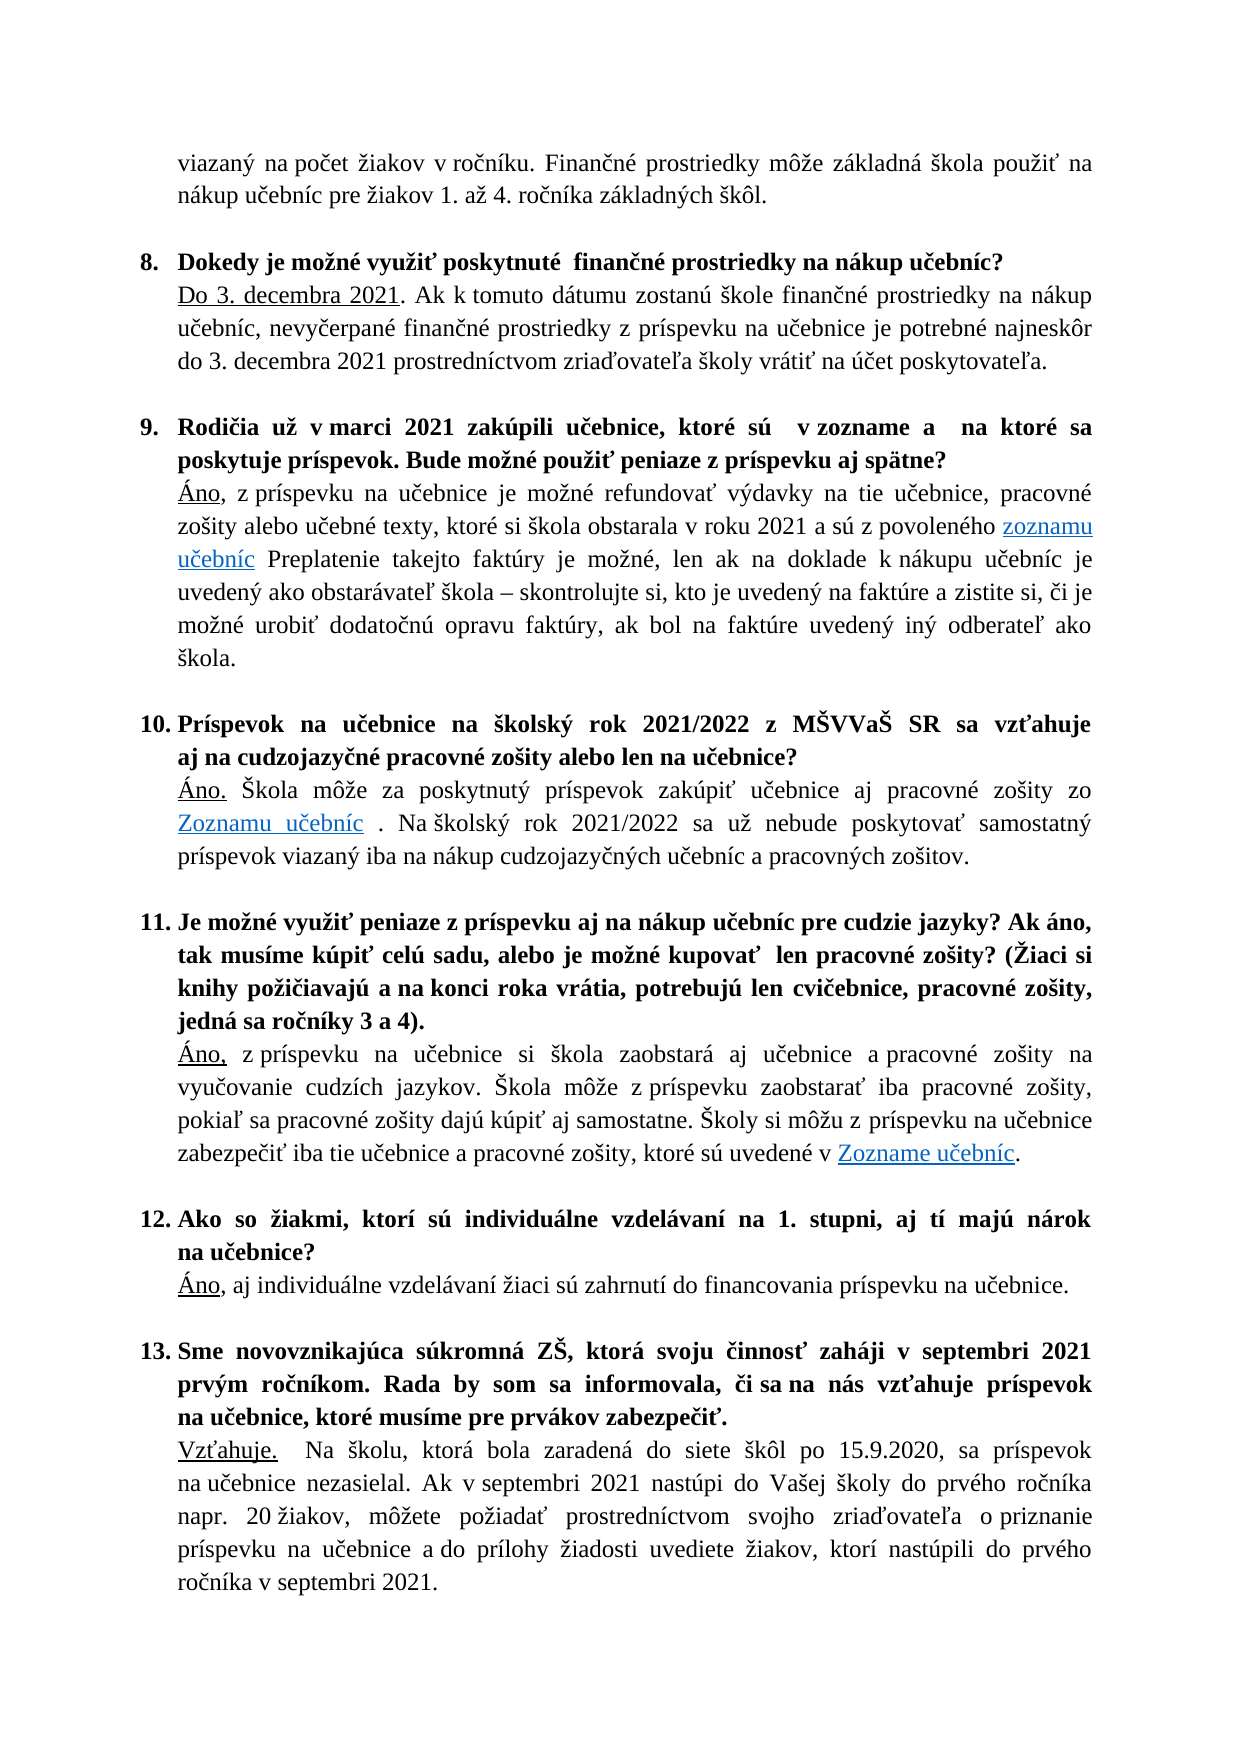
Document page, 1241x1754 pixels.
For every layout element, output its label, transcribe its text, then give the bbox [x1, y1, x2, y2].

list Dokedy je možné využiť poskytnuté finančné prostriedky na nákup učebníc? [140, 247, 1093, 275]
list Príspevok na učebnice na školský rok 2021/2022 z MŠVVaŠ SR sa vzťahuje aj na cudzojazyčné pracovné zošity alebo len na učebnice? [140, 709, 1093, 771]
list Áno. Škola môže za poskytnutý príspevok zakúpiť učebnice aj pracovné zošity zo Zoznamu učebníc . Na školský rok 2021/2022 sa už nebude poskytovať samostatný príspevok viazaný iba na nákup cudzojazyčných učebníc a pracovných zošitov. [177, 775, 1093, 870]
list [177, 148, 1093, 209]
list Rodičia už v marci 2021 zakúpili učebnice, ktoré sú v zozname a na ktoré sa poskytuje príspevok. Bude možné použiť peniaze z príspevku aj spätne? [140, 412, 1093, 473]
list Áno, z príspevku na učebnice si škola zaobstará aj učebnice a pracovné zošity na vyučovanie cudzích jazykov. Škola môže z príspevku zaobstarať iba pracovné zošity, pokiaľ sa pracovné zošity dajú kúpiť aj samostatne. Školy si môžu z príspevku na učebnice zabezpečiť iba tie učebnice a pracovné zošity, ktoré sú uvedené v Zozname učebníc. [177, 1039, 1093, 1167]
list Do 3. decembra 2021. Ak k tomuto dátumu zostanú škole finančné prostriedky na nákup učebníc, nevyčerpané finančné prostriedky z príspevku na učebnice je potrebné najneskôr do 3. decembra 2021 prostredníctvom zriaďovateľa školy vrátiť na účet poskytovateľa. [177, 341, 1093, 374]
list Je možné využiť peniaze z príspevku aj na nákup učebníc pre cudzie jazyky? Ak áno, tak musíme kúpiť celú sadu, alebo je možné kupovať len pracovné zošity? (Žiaci si knihy požičiavajú a na konci roka vrátia, potrebujú len cvičebnice, pracovné zošity, jedná sa ročníky 3 a 4). [140, 907, 1093, 1035]
list Sme novovznikajúca súkromná ZŠ, ktorá svoju činnosť zaháji v septembri 2021 prvým ročníkom. Rada by som sa informovala, či sa na nás vzťahuje príspevok na učebnice, ktoré musíme pre prvákov zabezpečiť. [140, 1336, 1093, 1431]
list Vzťahuje. Na školu, ktorá bola zaradená do siete škôl po 15.9.2020, sa príspevok na učebnice nezasielal. Ak v septembri 2021 nastúpi do Vašej školy do prvého ročníka napr. 20 žiakov, môžete požiadať prostredníctvom svojho zriaďovateľa o priznanie príspevku na učebnice a do prílohy žiadosti uvediete žiakov, ktorí nastúpili do prvého ročníka v septembri 2021. [177, 1435, 1093, 1596]
list Áno, aj individuálne vzdelávaní žiaci sú zahrnutí do financovania príspevku na učebnice. [177, 1270, 1093, 1299]
list Do 3. decembra 2021. Ak k tomuto dátumu zostanú škole finančné prostriedky na nákup učebníc, nevyčerpané finančné prostriedky z príspevku na učebnice je potrebné najneskôr do 3. decembra 2021 prostredníctvom zriaďovateľa školy vrátiť na účet poskytovateľa. [177, 293, 1093, 313]
list Áno, z príspevku na učebnice je možné refundovať výdavky na tie učebnice, pracovné zošity alebo učebné texty, ktoré si škola obstarala v roku 2021 a sú z povoleného zoznamu učebníc Preplatenie takejto faktúry je možné, len ak na doklade k nákupu učebníc je uvedený ako obstarávateľ škola – skontrolujte si, kto je uvedený na faktúre a zistite si, či je možné urobiť dodatočnú opravu faktúry, ak bol na faktúre uvedený iný odberateľ ako škola. [177, 478, 1093, 672]
list Ako so žiakmi, ktorí sú individuálne vzdelávaní na 1. stupni, aj tí majú nárok na učebnice? [140, 1204, 1093, 1266]
